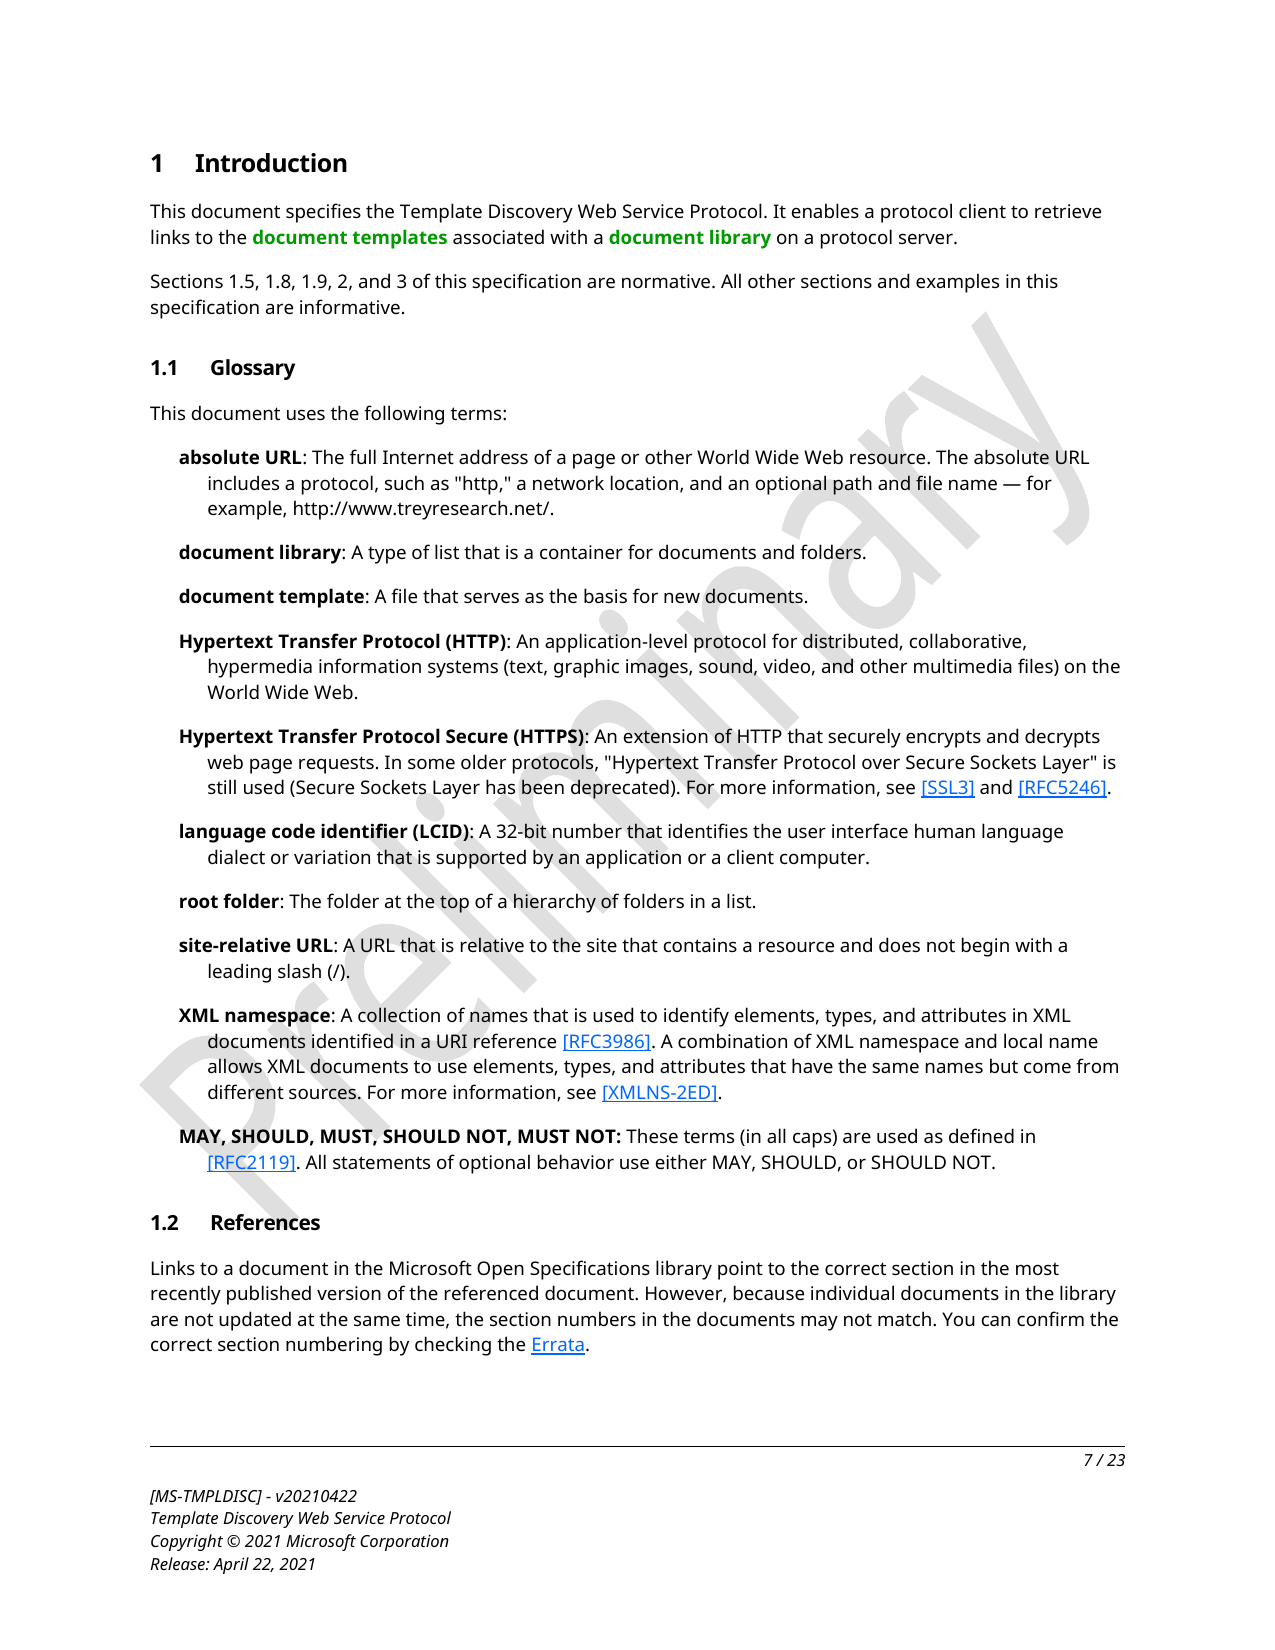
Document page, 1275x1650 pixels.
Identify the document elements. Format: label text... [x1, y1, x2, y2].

text Links to a document in the Microsoft Open Specifications library point to the correct section in the most recently published version of the referenced document. However, because individual documents in the library are not updated at the same time, the section numbers in the documents may not match. You can confirm the correct section numbering by checking the Errata. [150, 1255, 1125, 1357]
text root folder: The folder at the top of a hierarchy of folders in a list. [178, 888, 1125, 914]
text language code identifier (LCID): A 32-bit number that identifies the user interface human language dialect or variation that is supported by an application or a client computer. [178, 819, 1125, 870]
text MAY, SHOULD, MUST, SHOULD NOT, MUST NOT: These terms (in all caps) are used as defined in [RFC2119]. All statements of optional behavior use either MAY, SHOULD, or SHOULD NOT. [178, 1123, 1125, 1174]
subtitle Glossary [150, 353, 1125, 381]
text absolute URL: The full Internet address of a page or other World Wide Web resource. The absolute URL includes a protocol, such as "http," a network location, and an optional path and file name — for example, http://www.treyresearch.net/. [178, 444, 1125, 521]
subtitle Introduction [150, 146, 1125, 180]
text This document specifies the Template Discovery Web Service Protocol. It enables a protocol client to retrieve links to the document templates associated with a document library on a protocol server. [150, 199, 1125, 250]
text site-relative URL: A URL that is relative to the site that contains a resource and does not begin with a leading slash (/). [178, 933, 1125, 984]
text document template: A file that serves as the basis for new documents. [178, 584, 1125, 609]
text Hypertext Transfer Protocol (HTTP): An application-level protocol for distributed, collaborative, hypermedia information systems (text, graphic images, sound, video, and other multimedia files) on the World Wide Web. [178, 628, 1125, 705]
text Sections 1.5, 1.8, 1.9, 2, and 3 of this specification are normative. All other sections and examples in this specification are informative. [150, 268, 1125, 319]
text XML namespace: A collection of names that is used to identify elements, types, and attributes in XML documents identified in a URI reference [RFC3986]. A combination of XML namespace and local name allows XML documents to use elements, types, and attributes that have the same names but come from different sources. For more information, see [XMLNS-2ED]. [178, 1003, 1125, 1105]
text document library: A type of list that is a container for documents and folders. [178, 539, 1125, 565]
subtitle References [150, 1208, 1125, 1236]
text This document uses the following terms: [150, 400, 1125, 426]
text Hypertext Transfer Protocol Secure (HTTPS): An extension of HTTP that securely encrypts and decrypts web page requests. In some older protocols, "Hypertext Transfer Protocol over Secure Sockets Layer" is still used (Secure Sockets Layer has been deprecated). For more information, see [SSL3] and [RFC5246]. [178, 723, 1125, 800]
